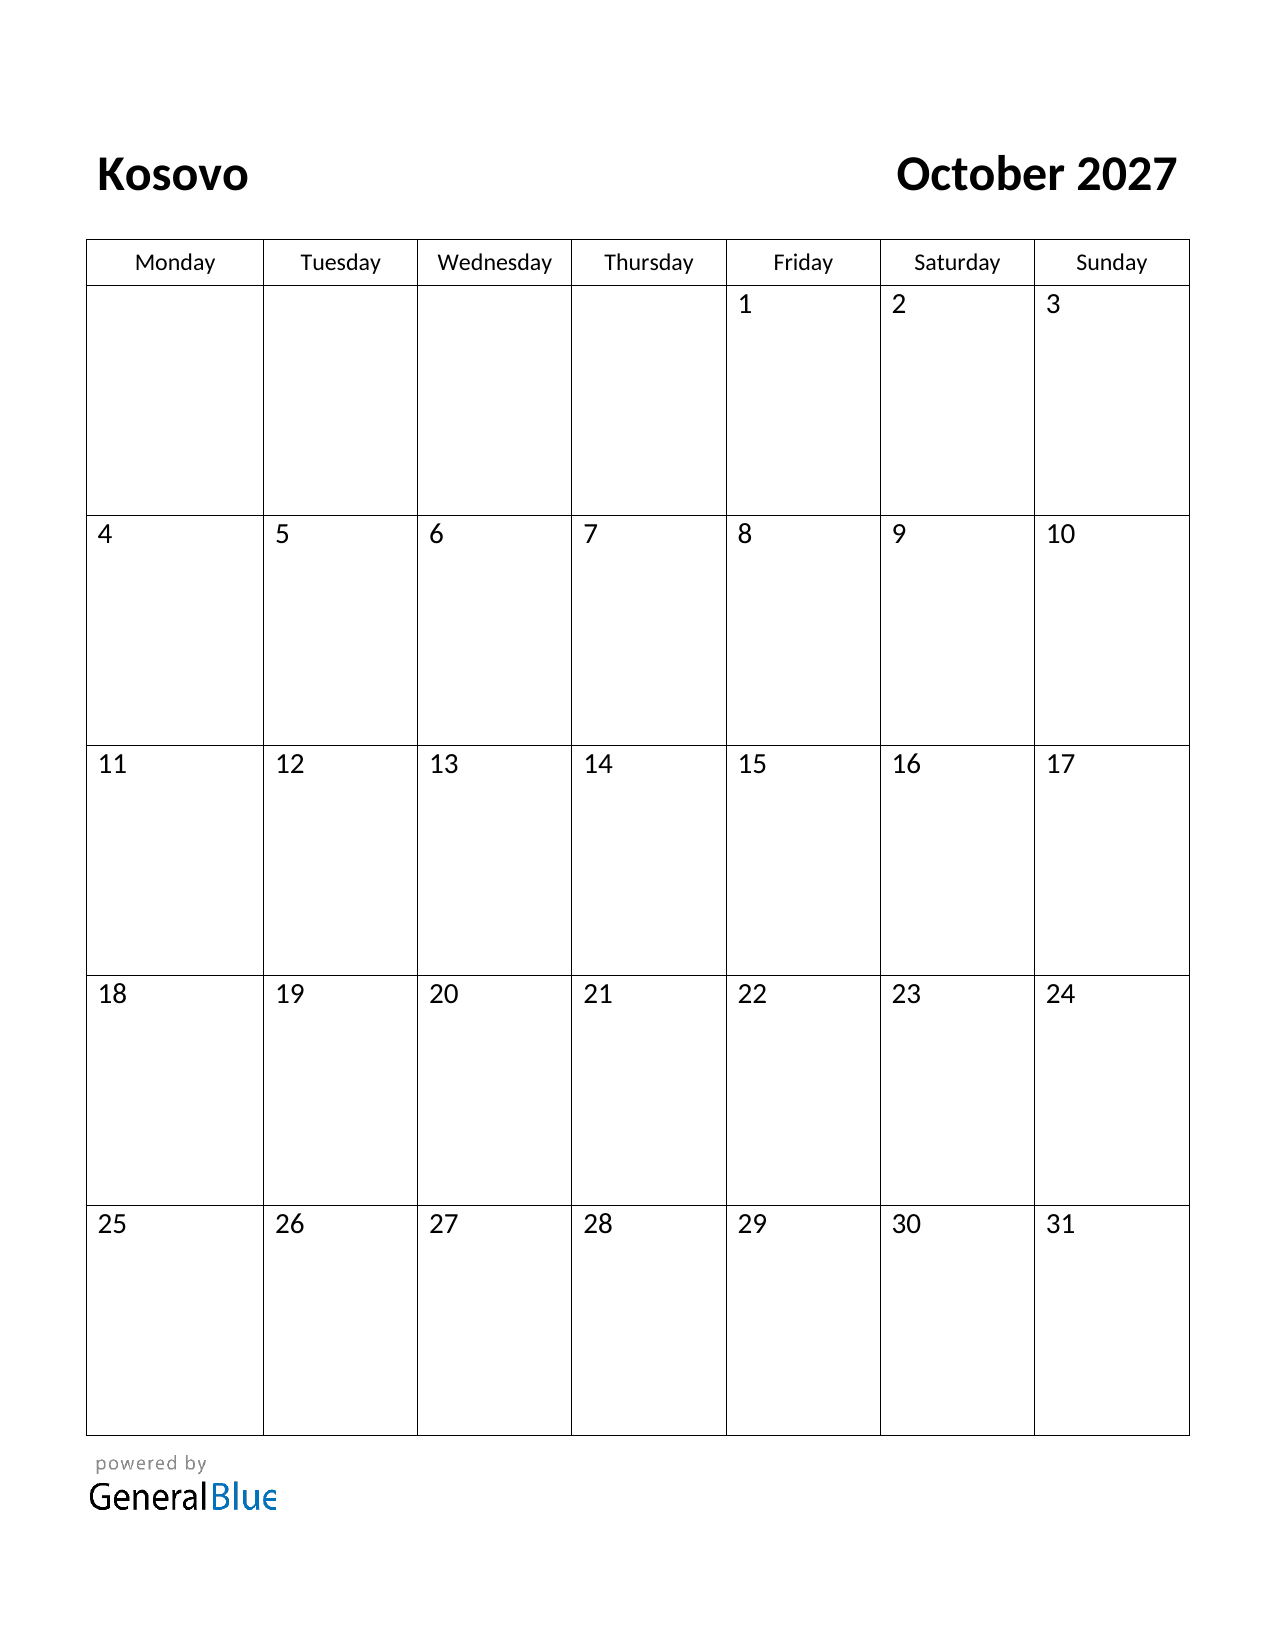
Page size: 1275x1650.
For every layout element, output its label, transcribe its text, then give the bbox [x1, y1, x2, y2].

table_cell 2 [881, 286, 1034, 318]
table_cell [264, 286, 417, 318]
table_cell [881, 1008, 1034, 1204]
table_cell 17 [1035, 746, 1189, 778]
table_cell [418, 318, 571, 514]
table_cell 1 [727, 286, 880, 318]
table_cell Sunday [1035, 240, 1189, 284]
table_cell [418, 548, 571, 744]
table_cell [87, 778, 263, 974]
table_header October 2027 [572, 105, 1189, 239]
table_header Kosovo [86, 105, 572, 239]
table_cell [572, 286, 726, 318]
table_cell [418, 1008, 571, 1204]
table_cell 13 [418, 746, 571, 778]
table_cell [87, 1008, 263, 1204]
table_cell 26 [264, 1206, 417, 1238]
table_cell [1035, 778, 1189, 974]
table_cell Wednesday [418, 240, 571, 284]
table_cell [727, 1008, 880, 1204]
table_cell 31 [1035, 1206, 1189, 1238]
table_cell 12 [264, 746, 417, 778]
table_cell Monday [87, 240, 263, 284]
table_cell 6 [418, 516, 571, 548]
table_cell 24 [1035, 976, 1189, 1008]
table_cell [727, 778, 880, 974]
table_cell [572, 1238, 726, 1434]
table_cell [881, 548, 1034, 744]
table_cell [87, 286, 263, 318]
table_cell 14 [572, 746, 726, 778]
table_cell [881, 318, 1034, 514]
table_cell 3 [1035, 286, 1189, 318]
table_cell 5 [264, 516, 417, 548]
table_cell 11 [87, 746, 263, 778]
table_cell 20 [418, 976, 571, 1008]
table_cell [87, 318, 263, 514]
table_cell 7 [572, 516, 726, 548]
table_cell [264, 778, 417, 974]
table_cell 8 [727, 516, 880, 548]
table_cell Saturday [881, 240, 1034, 284]
table_cell 23 [881, 976, 1034, 1008]
table_cell [264, 548, 417, 744]
table_cell 19 [264, 976, 417, 1008]
table_cell 15 [727, 746, 880, 778]
table_cell 16 [881, 746, 1034, 778]
table_cell 4 [87, 516, 263, 548]
table_cell [86, 1436, 1189, 1534]
table_cell [1035, 1008, 1189, 1204]
table_cell [87, 1238, 263, 1434]
table_cell 9 [881, 516, 1034, 548]
table_cell [264, 1008, 417, 1204]
table_cell Thursday [572, 240, 726, 284]
table_cell Friday [727, 240, 880, 284]
table_cell [418, 1238, 571, 1434]
table_cell 30 [881, 1206, 1034, 1238]
table_cell [1035, 548, 1189, 744]
table_cell [1035, 318, 1189, 514]
table_cell 22 [727, 976, 880, 1008]
table_cell [87, 548, 263, 744]
table_cell 27 [418, 1206, 571, 1238]
table_cell 10 [1035, 516, 1189, 548]
table_cell 25 [87, 1206, 263, 1238]
table_cell [264, 1238, 417, 1434]
table_cell [881, 1238, 1034, 1434]
picture [88, 1452, 276, 1515]
table_cell [264, 318, 417, 514]
table_cell Tuesday [264, 240, 417, 284]
table_cell [418, 286, 571, 318]
table_cell 29 [727, 1206, 880, 1238]
table_cell [727, 1238, 880, 1434]
table_cell 21 [572, 976, 726, 1008]
table_cell 18 [87, 976, 263, 1008]
table_cell [418, 778, 571, 974]
table_cell [572, 318, 726, 514]
table_cell [572, 548, 726, 744]
table_cell [1035, 1238, 1189, 1434]
table_cell [572, 1008, 726, 1204]
table_cell [727, 318, 880, 514]
table_cell 28 [572, 1206, 726, 1238]
table_cell [727, 548, 880, 744]
table_cell [881, 778, 1034, 974]
table_cell [572, 778, 726, 974]
